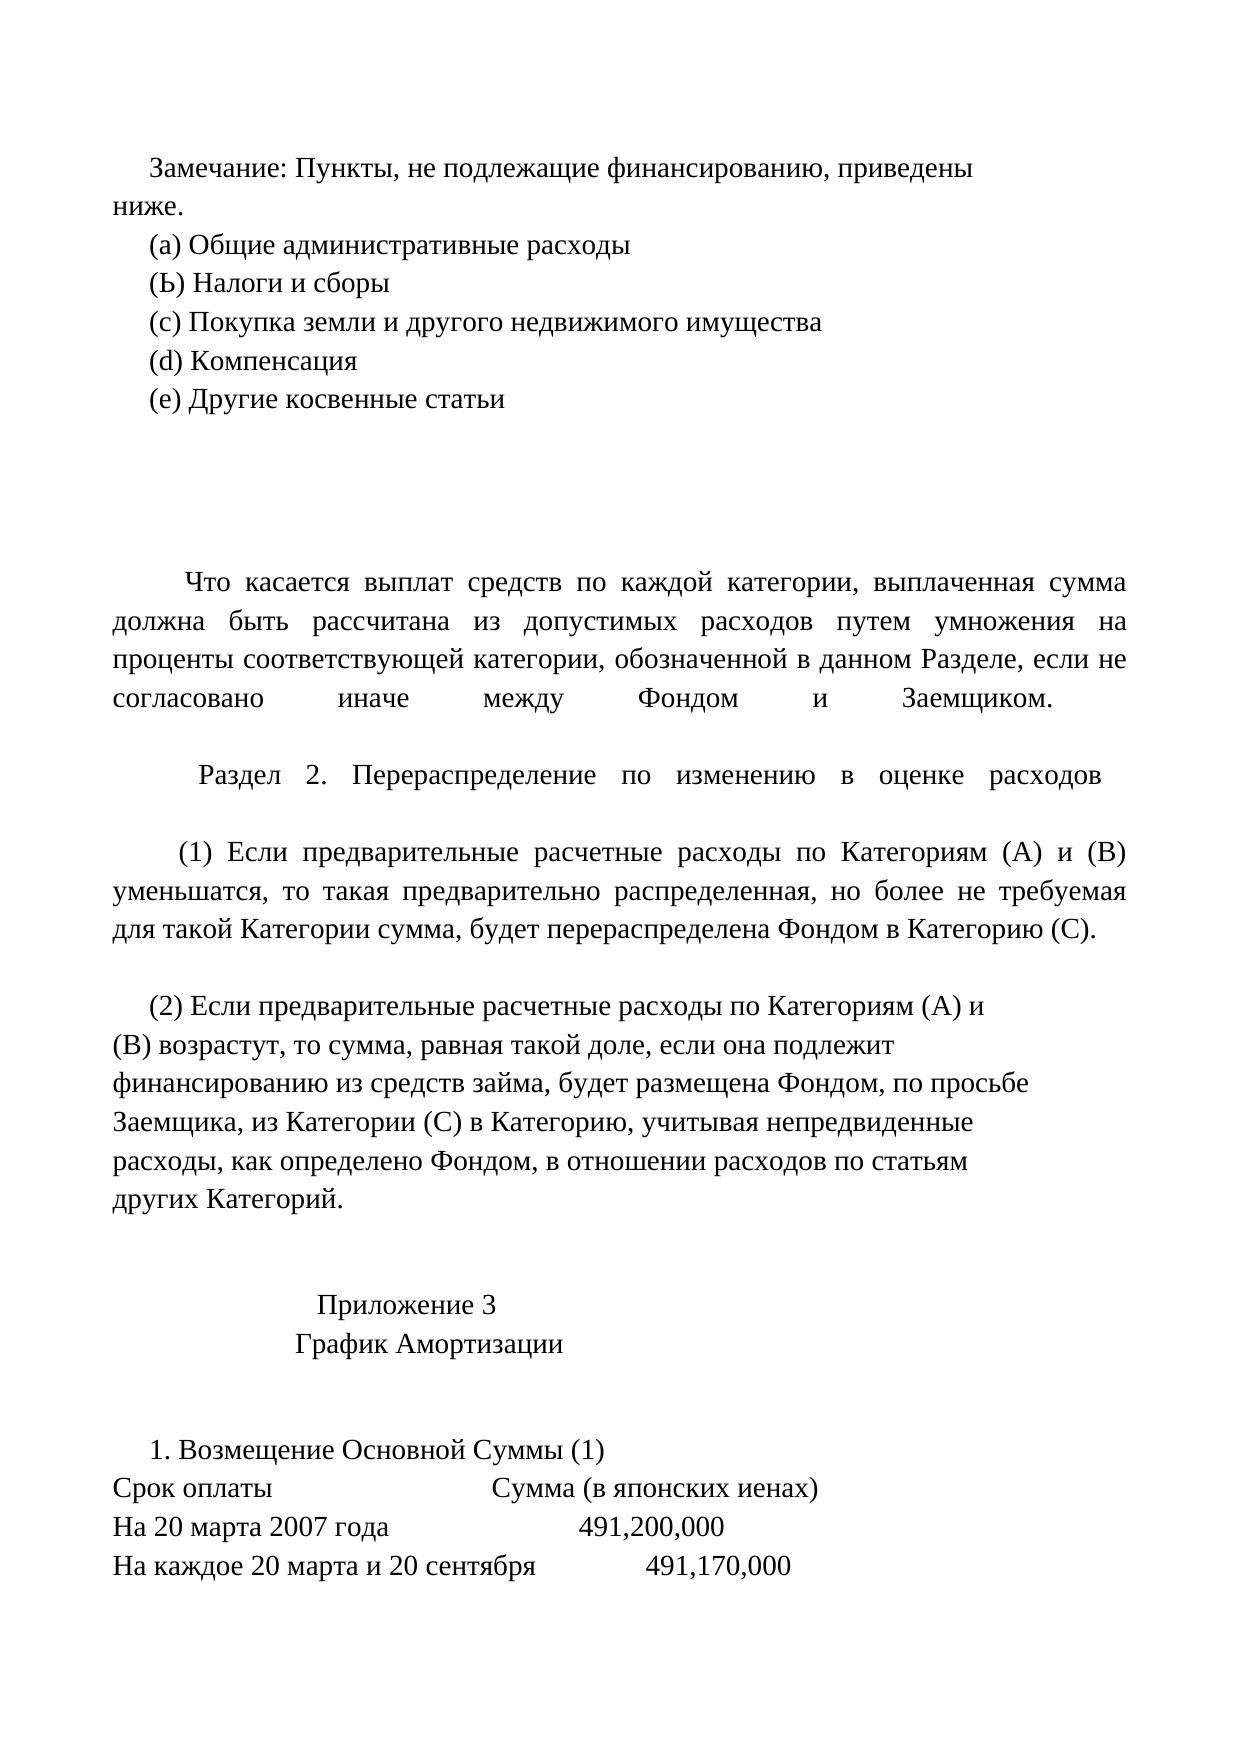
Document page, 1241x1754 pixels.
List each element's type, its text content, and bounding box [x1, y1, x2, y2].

text (Ь) Налоги и сборы [112, 266, 1128, 299]
text График Амортизации [112, 1326, 1128, 1359]
text ниже. [112, 188, 1128, 222]
text Замечание: Пункты, не подлежащие финансированию, приведены [112, 150, 1128, 183]
text Срок оплаты Сумма (в японских иенах) [112, 1471, 1128, 1504]
text (с) Покупка земли и другого недвижимого имущества [112, 304, 1128, 338]
text На 20 марта 2007 года 491,200,000 [112, 1509, 1128, 1543]
text Приложение 3 [112, 1287, 1128, 1321]
text расходы, как определено Фондом, в отношении расходов по статьям [112, 1143, 1128, 1176]
text финансированию из средств займа, будет размещена Фондом, по просьбе [112, 1066, 1128, 1099]
text (В) возрастут, то сумма, равная такой доле, если она подлежит [112, 1027, 1128, 1061]
text (а) Общие административные расходы [112, 227, 1128, 261]
text На каждое 20 марта и 20 сентября 491,170,000 [112, 1548, 1128, 1581]
text (е) Другие косвенные статьи [112, 381, 1128, 415]
text других Категорий. [112, 1181, 1128, 1215]
text Заемщика, из Категории (С) в Категорию, учитывая непредвиденные [112, 1104, 1128, 1138]
text 1. Возмещение Основной Суммы (1) [112, 1432, 1128, 1466]
text (2) Если предварительные расчетные расходы по Категориям (А) и [112, 988, 1128, 1022]
text (d) Компенсация [112, 343, 1128, 376]
text Что касается выплат средств по каждой категории, выплаченная сумма должна быть рассчитана из допустимых расходов путем умножения на проценты соответствующей категории, обозначенной в данном Разделе, если не согласовано иначе между Фондом и Заемщиком. Раздел 2. Перераспределение по изменению в оценке расходов (1) Если предварительные расчетные расходы по Категориям (А) и (В) уменьшатся, то такая предварительно распределенная, но более не требуемая для такой Категории сумма, будет перераспределена Фондом в Категорию (С). [112, 526, 1128, 945]
